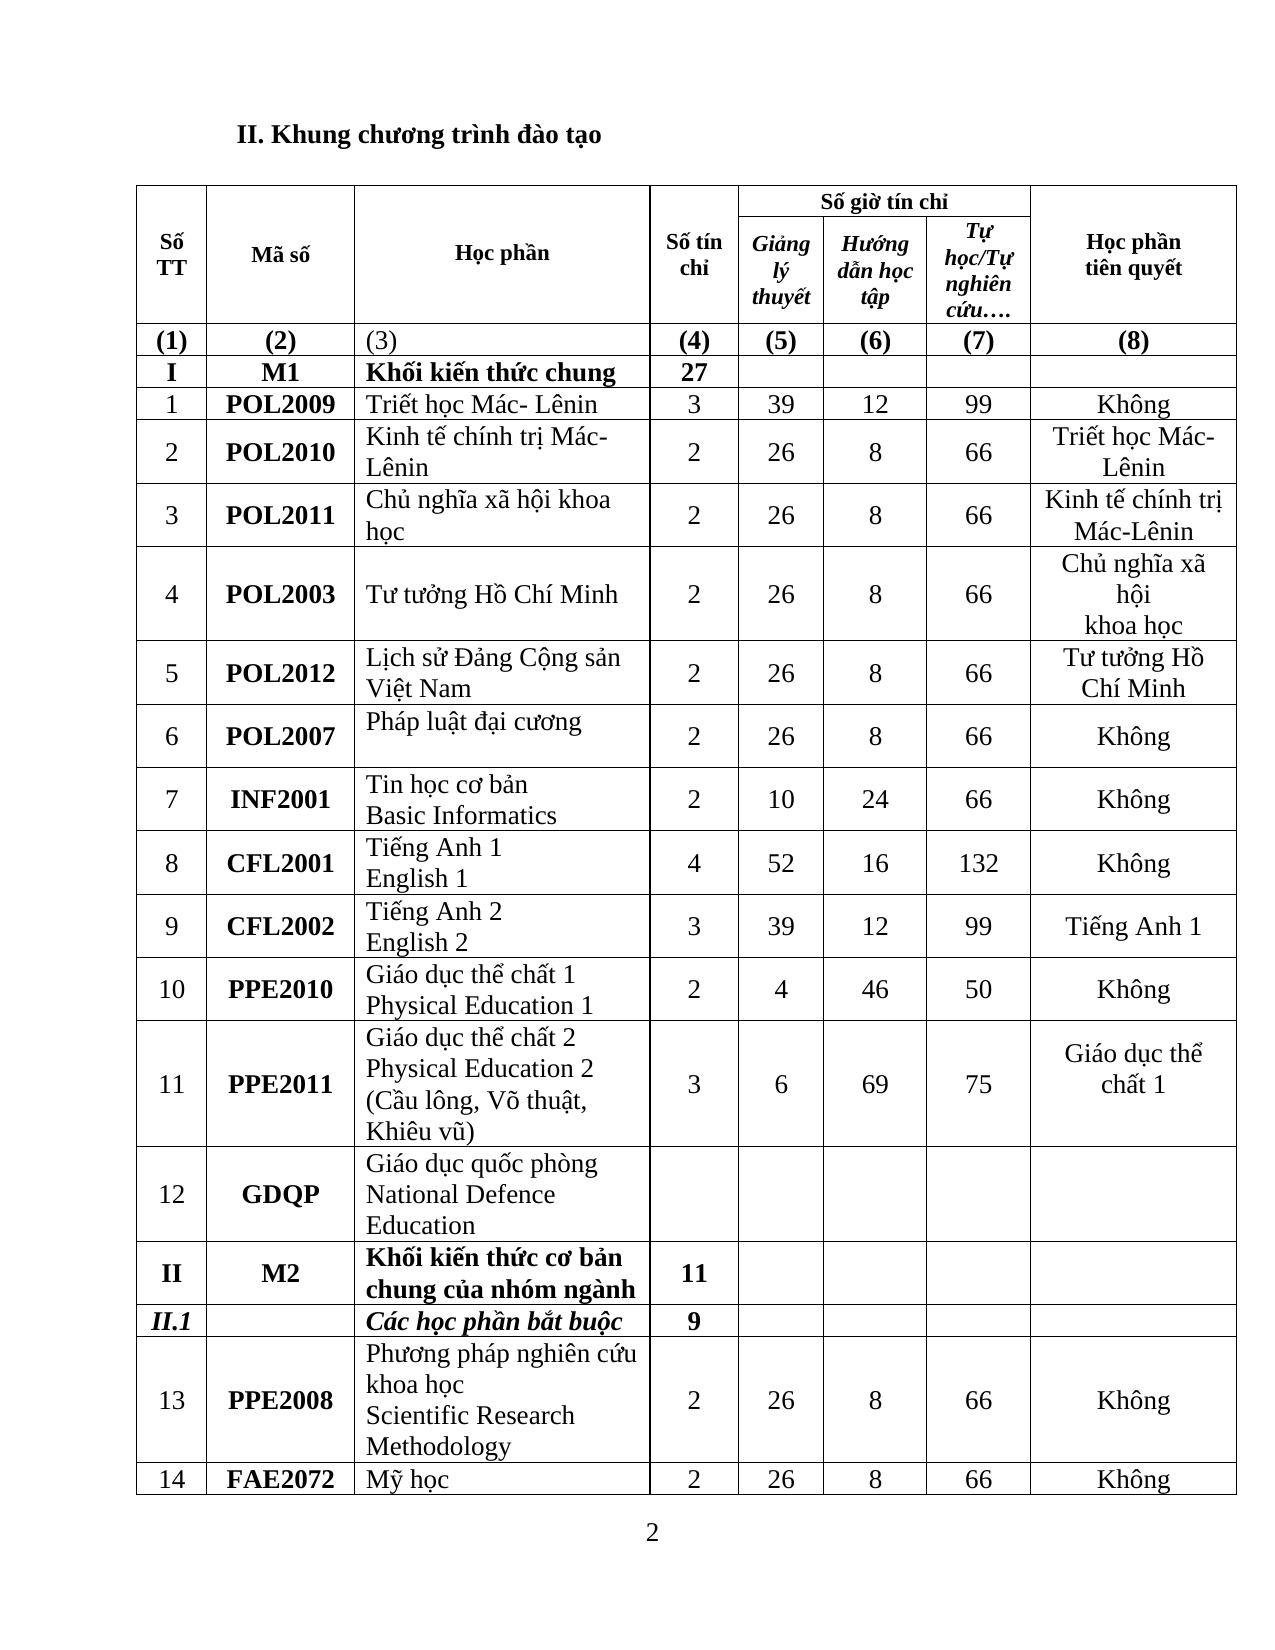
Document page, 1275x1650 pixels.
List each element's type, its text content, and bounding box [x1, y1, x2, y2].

table_cell 6 [739, 1021, 823, 1146]
table_cell 2 [651, 547, 738, 640]
table_cell 12 [824, 895, 926, 957]
table_cell [824, 1305, 926, 1336]
table_cell 3 [651, 388, 738, 419]
table_cell Khối kiến thức chung [355, 356, 649, 387]
table_cell 3 [651, 1021, 738, 1146]
table_cell Giảng lý thuyết [739, 217, 823, 323]
table_cell [651, 1147, 738, 1241]
table_cell 66 [927, 641, 1030, 704]
table_cell [1031, 1147, 1236, 1241]
table_cell (8) [1031, 324, 1236, 355]
table_cell 39 [739, 388, 823, 419]
table_cell Không [1031, 705, 1236, 767]
table_cell 9 [651, 1305, 738, 1336]
table_cell POL2009 [207, 388, 354, 419]
table_cell 69 [824, 1021, 926, 1146]
table_cell [1031, 356, 1236, 387]
table_cell PPE2010 [207, 958, 354, 1020]
table_cell Tin học cơ bản Basic Informatics [355, 768, 649, 830]
table_cell 66 [927, 1337, 1030, 1462]
table_cell 12 [824, 388, 926, 419]
table_cell [824, 1147, 926, 1241]
table_cell Tiếng Anh 1 English 1 [355, 831, 649, 894]
table_cell FAE2072 [207, 1463, 354, 1494]
table_cell 9 [137, 895, 206, 957]
table_cell 2 [651, 641, 738, 704]
table_cell 66 [927, 484, 1030, 546]
table_header Số giờ tín chỉ [739, 186, 1030, 216]
table_cell POL2007 [207, 705, 354, 767]
table_cell 1 [137, 388, 206, 419]
table_cell Tiếng Anh 1 [1031, 895, 1236, 957]
table_cell 2 [651, 1337, 738, 1462]
table_cell 24 [824, 768, 926, 830]
table_cell 11 [651, 1242, 738, 1304]
table_header Số tín chỉ [651, 186, 738, 323]
table_cell POL2010 [207, 420, 354, 483]
table_cell POL2003 [207, 547, 354, 640]
table_cell Giáo dục thể chất 2 Physical Education 2 (Cầu lông, Võ thuật, Khiêu vũ) [355, 1021, 649, 1146]
table_cell Không [1031, 831, 1236, 894]
table_cell 4 [137, 547, 206, 640]
table_cell [1031, 1242, 1236, 1304]
table_cell 8 [824, 547, 926, 640]
table_cell Các học phần bắt buộc [355, 1305, 649, 1336]
table_cell Tư tưởng Hồ Chí Minh [1031, 641, 1236, 704]
table_cell Tự học/Tự nghiên cứu…. [927, 217, 1030, 323]
table_cell 2 [651, 484, 738, 546]
table_cell (3) [355, 324, 649, 355]
table_cell INF2001 [207, 768, 354, 830]
table_cell II [137, 1242, 206, 1304]
table_cell 26 [739, 484, 823, 546]
text II. Khung chương trình đào tạo [236, 118, 1157, 149]
table_cell 8 [824, 1463, 926, 1494]
table_cell 2 [651, 768, 738, 830]
table_cell [739, 356, 823, 387]
table_cell 2 [137, 420, 206, 483]
table_cell Lịch sử Đảng Cộng sản Việt Nam [355, 641, 649, 704]
table_cell Pháp luật đại cương [355, 705, 649, 767]
table_cell 3 [137, 484, 206, 546]
table_cell 75 [927, 1021, 1030, 1146]
table_cell 2 [651, 705, 738, 767]
table_cell 13 [137, 1337, 206, 1462]
table_cell 99 [927, 388, 1030, 419]
table_cell Chủ nghĩa xã hội khoa học [1031, 547, 1236, 640]
table_cell I [137, 356, 206, 387]
table_cell 26 [739, 705, 823, 767]
table_cell (5) [739, 324, 823, 355]
table_cell (2) [207, 324, 354, 355]
table_cell 46 [824, 958, 926, 1020]
table_cell 8 [137, 831, 206, 894]
table_cell Phương pháp nghiên cứu khoa học Scientific Research Methodology [355, 1337, 649, 1462]
table_cell Triết học Mác- Lênin [1031, 420, 1236, 483]
table_cell 8 [824, 484, 926, 546]
table_cell (7) [927, 324, 1030, 355]
table_cell M1 [207, 356, 354, 387]
table_cell Triết học Mác- Lênin [355, 388, 649, 419]
table_cell [739, 1305, 823, 1336]
table_cell Kinh tế chính trị Mác-Lênin [1031, 484, 1236, 546]
table_cell Tiếng Anh 2 English 2 [355, 895, 649, 957]
table_cell 7 [137, 768, 206, 830]
table_cell Giáo dục quốc phòng National Defence Education [355, 1147, 649, 1241]
table_cell [739, 1147, 823, 1241]
table_cell Tư tưởng Hồ Chí Minh [355, 547, 649, 640]
table_cell 2 [651, 958, 738, 1020]
table_cell 66 [927, 768, 1030, 830]
table_cell 26 [739, 1463, 823, 1494]
table_cell 132 [927, 831, 1030, 894]
table_cell 39 [739, 895, 823, 957]
table_cell [927, 1147, 1030, 1241]
table_cell (6) [824, 324, 926, 355]
table_cell [1031, 1305, 1236, 1336]
table_cell [927, 1242, 1030, 1304]
table_cell 16 [824, 831, 926, 894]
table_cell 4 [651, 831, 738, 894]
table_cell (4) [651, 324, 738, 355]
table_cell 66 [927, 705, 1030, 767]
table_cell 4 [739, 958, 823, 1020]
table_cell Mỹ học Aesthetics [355, 1463, 649, 1494]
table_cell Giáo dục thể chất 1 [1031, 1021, 1236, 1146]
table_cell PPE2011 [207, 1021, 354, 1146]
table_cell [207, 1305, 354, 1336]
table_cell 66 [927, 1463, 1030, 1494]
table_cell Không [1031, 388, 1236, 419]
table_cell GDQP [207, 1147, 354, 1241]
table_cell 11 [137, 1021, 206, 1146]
table_cell PPE2008 [207, 1337, 354, 1462]
table_cell 14 [137, 1463, 206, 1494]
table_cell 3 [651, 895, 738, 957]
table_cell II.1 [137, 1305, 206, 1336]
table_cell Giáo dục thể chất 1 Physical Education 1 [355, 958, 649, 1020]
table_header Học phần [355, 186, 649, 323]
table_cell 8 [824, 705, 926, 767]
table_cell [824, 1242, 926, 1304]
table_cell Không [1031, 1337, 1236, 1462]
table_cell 5 [137, 641, 206, 704]
table_cell 26 [739, 420, 823, 483]
table_cell 52 [739, 831, 823, 894]
table_cell 8 [824, 420, 926, 483]
table_cell CFL2001 [207, 831, 354, 894]
table_cell 26 [739, 1337, 823, 1462]
table_cell 50 [927, 958, 1030, 1020]
table_cell M2 [207, 1242, 354, 1304]
table_cell Chủ nghĩa xã hội khoa học [355, 484, 649, 546]
table_cell 2 [651, 420, 738, 483]
table_header Học phần tiên quyết [1031, 186, 1236, 323]
table_cell 8 [824, 1337, 926, 1462]
table_cell [739, 1242, 823, 1304]
table_header Mã số [207, 186, 354, 323]
table_cell [927, 356, 1030, 387]
table_cell Hướng dẫn học tập [824, 217, 926, 323]
table_cell 8 [824, 641, 926, 704]
table_cell [824, 356, 926, 387]
table_cell 99 [927, 895, 1030, 957]
table_cell 26 [739, 547, 823, 640]
table_cell 12 [137, 1147, 206, 1241]
table_cell 10 [137, 958, 206, 1020]
table_header Số TT [137, 186, 206, 323]
table_cell Không [1031, 1463, 1236, 1494]
table_cell 26 [739, 641, 823, 704]
table_cell 27 [651, 356, 738, 387]
table_cell POL2012 [207, 641, 354, 704]
table_cell CFL2002 [207, 895, 354, 957]
table_cell 6 [137, 705, 206, 767]
table_cell Kinh tế chính trị Mác-Lênin [355, 420, 649, 483]
table_cell 66 [927, 420, 1030, 483]
table_cell [927, 1305, 1030, 1336]
table_cell Không [1031, 958, 1236, 1020]
table_cell 10 [739, 768, 823, 830]
table_cell Không [1031, 768, 1236, 830]
table_cell Khối kiến thức cơ bản chung của nhóm ngành [355, 1242, 649, 1304]
table_cell 66 [927, 547, 1030, 640]
table_cell POL2011 [207, 484, 354, 546]
table_cell (1) [137, 324, 206, 355]
table_cell 2 [651, 1463, 738, 1494]
